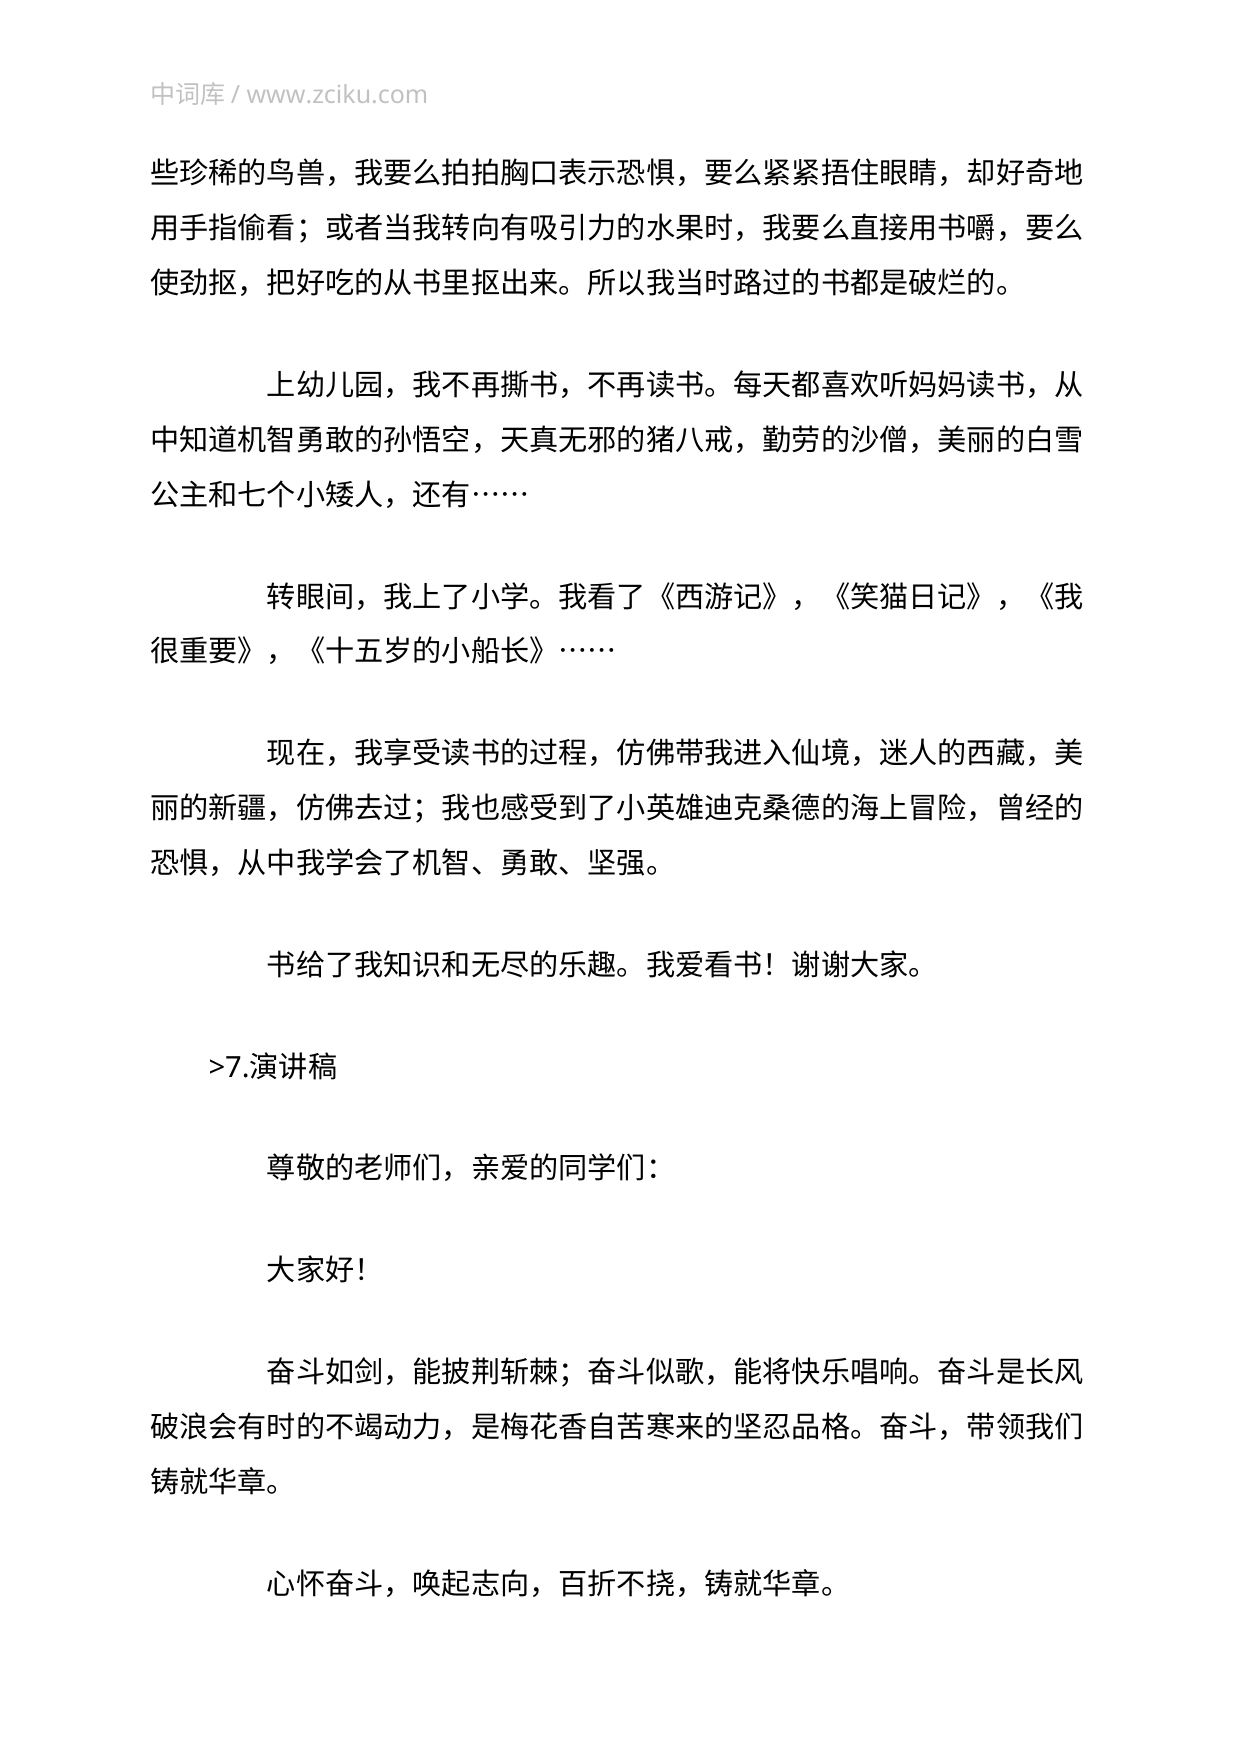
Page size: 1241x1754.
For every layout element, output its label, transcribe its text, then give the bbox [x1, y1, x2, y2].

text >7.演讲稿 [150, 1043, 1090, 1086]
text 转眼间，我上了小学。我看了《西游记》，《笑猫日记》，《我很重要》，《十五岁的小船长》…… [150, 573, 1090, 670]
text 上幼儿园，我不再撕书，不再读书。每天都喜欢听妈妈读书，从中知道机智勇敢的孙悟空，天真无邪的猪八戒，勤劳的沙僧，美丽的白雪公主和七个小矮人，还有…… [150, 362, 1090, 514]
text 奋斗如剑，能披荆斩棘；奋斗似歌，能将快乐唱响。奋斗是长风破浪会有时的不竭动力，是梅花香自苦寒来的坚忍品格。奋斗，带领我们铸就华章。 [150, 1349, 1090, 1501]
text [150, 150, 1090, 302]
text 大家好！ [150, 1247, 1090, 1289]
text 尊敬的老师们，亲爱的同学们： [150, 1145, 1090, 1187]
text 书给了我知识和无尽的乐趣。我爱看书！谢谢大家。 [150, 941, 1090, 984]
text 现在，我享受读书的过程，仿佛带我进入仙境，迷人的西藏，美丽的新疆，仿佛去过；我也感受到了小英雄迪克桑德的海上冒险，曾经的恐惧，从中我学会了机智、勇敢、坚强。 [150, 730, 1090, 882]
text 心怀奋斗，唤起志向，百折不挠，铸就华章。 [150, 1560, 1090, 1602]
